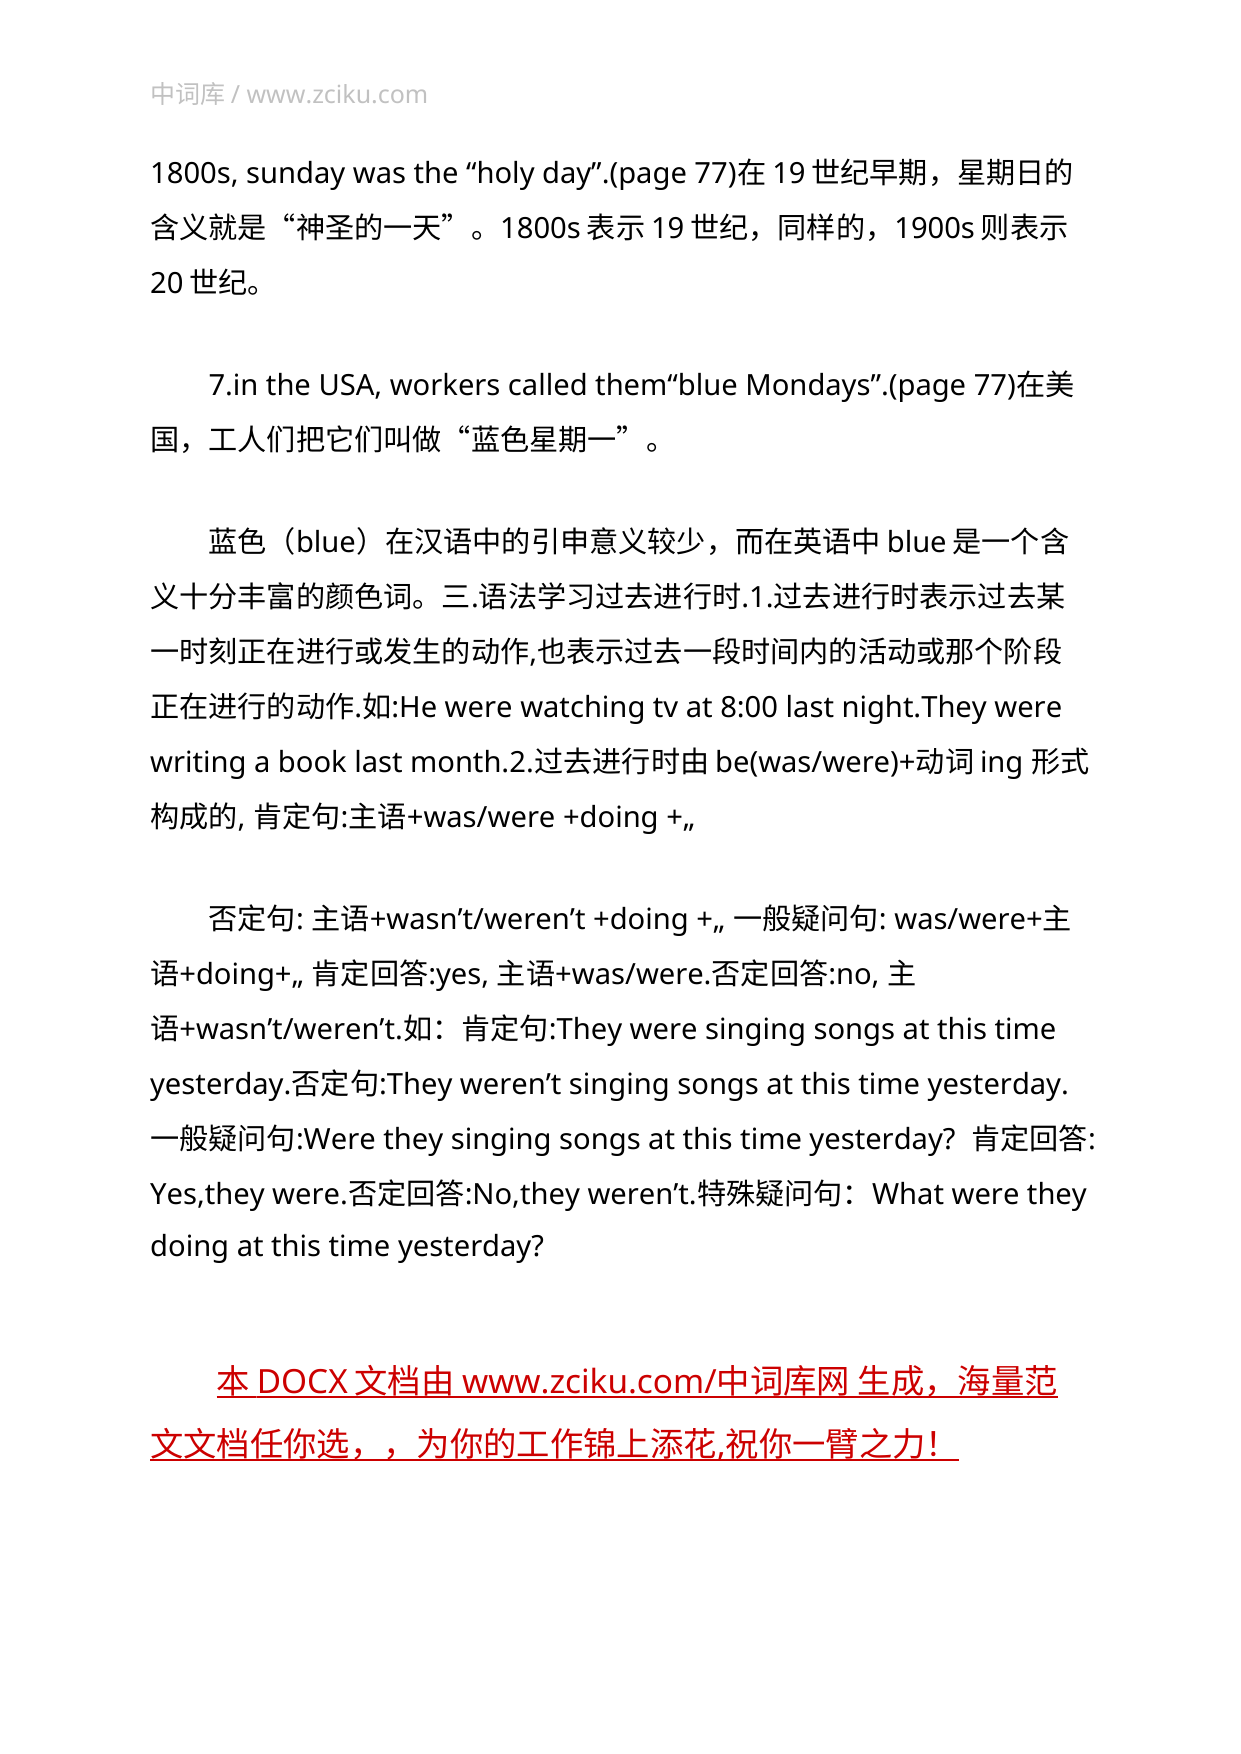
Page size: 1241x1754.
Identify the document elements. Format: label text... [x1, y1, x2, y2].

text 否定句: 主语+wasn’t/weren’t +doing +„ 一般疑问句: was/were+主语+doing+„ 肯定回答:yes, 主语+was/were.否定回答:no, 主语+wasn’t/weren’t.如：肯定句:They were singing songs at this time yesterday.否定句:They weren’t singing songs at this time yesterday.一般疑问句:Were they singing songs at this time yesterday? 肯定回答:Yes,they were.否定回答:No,they weren’t.特殊疑问句：What were they doing at this time yesterday? [150, 896, 1090, 1265]
text 蓝色（blue）在汉语中的引申意义较少，而在英语中blue是一个含义十分丰富的颜色词。三.语法学习过去进行时.1.过去进行时表示过去某一时刻正在进行或发生的动作,也表示过去一段时间内的活动或那个阶段正在进行的动作.如:He were watching tv at 8:00 last night.They were writing a book last month.2.过去进行时由be(was/were)+动词ing 形式构成的, 肯定句:主语+was/were +doing +„ [150, 519, 1090, 836]
text 7.in the USA, workers called them“blue Mondays”.(page 77)在美国，工人们把它们叫做“蓝色星期一”。 [150, 362, 1090, 459]
text 本DOCX文档由 www.zciku.com/中词库网 生成，海量范文文档任你选，，为你的工作锦上添花,祝你一臂之力！ [150, 1355, 1090, 1466]
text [150, 150, 1090, 302]
